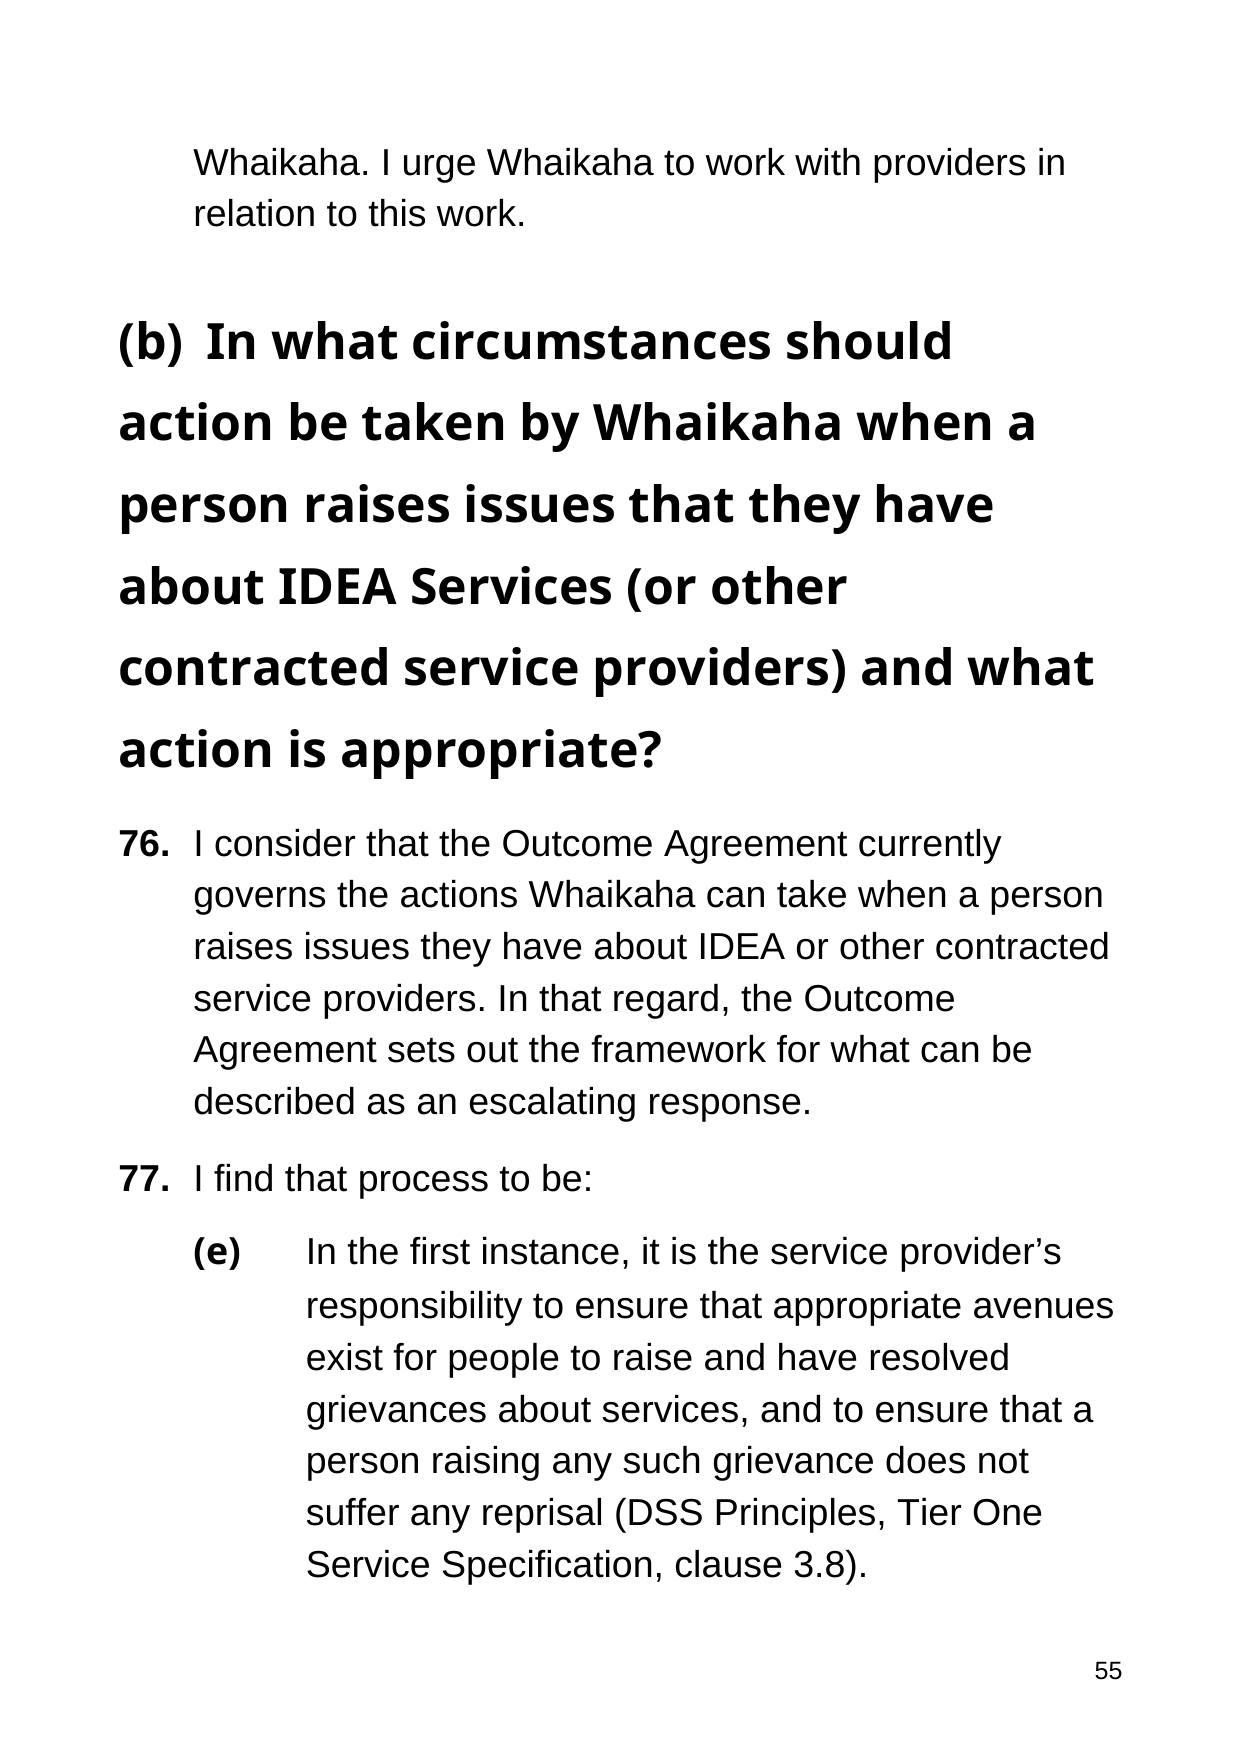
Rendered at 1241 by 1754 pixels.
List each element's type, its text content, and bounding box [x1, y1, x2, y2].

list In the first instance, it is the service provider’s responsibility to ensure that appropriate avenues exist for people to raise and have resolved grievances about services, and to ensure that a person raising any such grievance does not suffer any reprisal (DSS Principles, Tier One Service Specification, clause 3.8). [193, 1224, 1122, 1585]
subtitle (b) In what circumstances should action be taken by Whaikaha when a person raises issues that they have about IDEA Services (or other contracted service providers) and what action is appropriate? [118, 306, 1122, 782]
list I consider that the Outcome Agreement currently governs the actions Whaikaha can take when a person raises issues they have about IDEA or other contracted service providers. In that regard, the Outcome Agreement sets out the framework for what can be described as an escalating response. [118, 821, 1122, 1122]
list I find that process to be: [118, 1156, 1122, 1199]
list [118, 140, 1122, 235]
